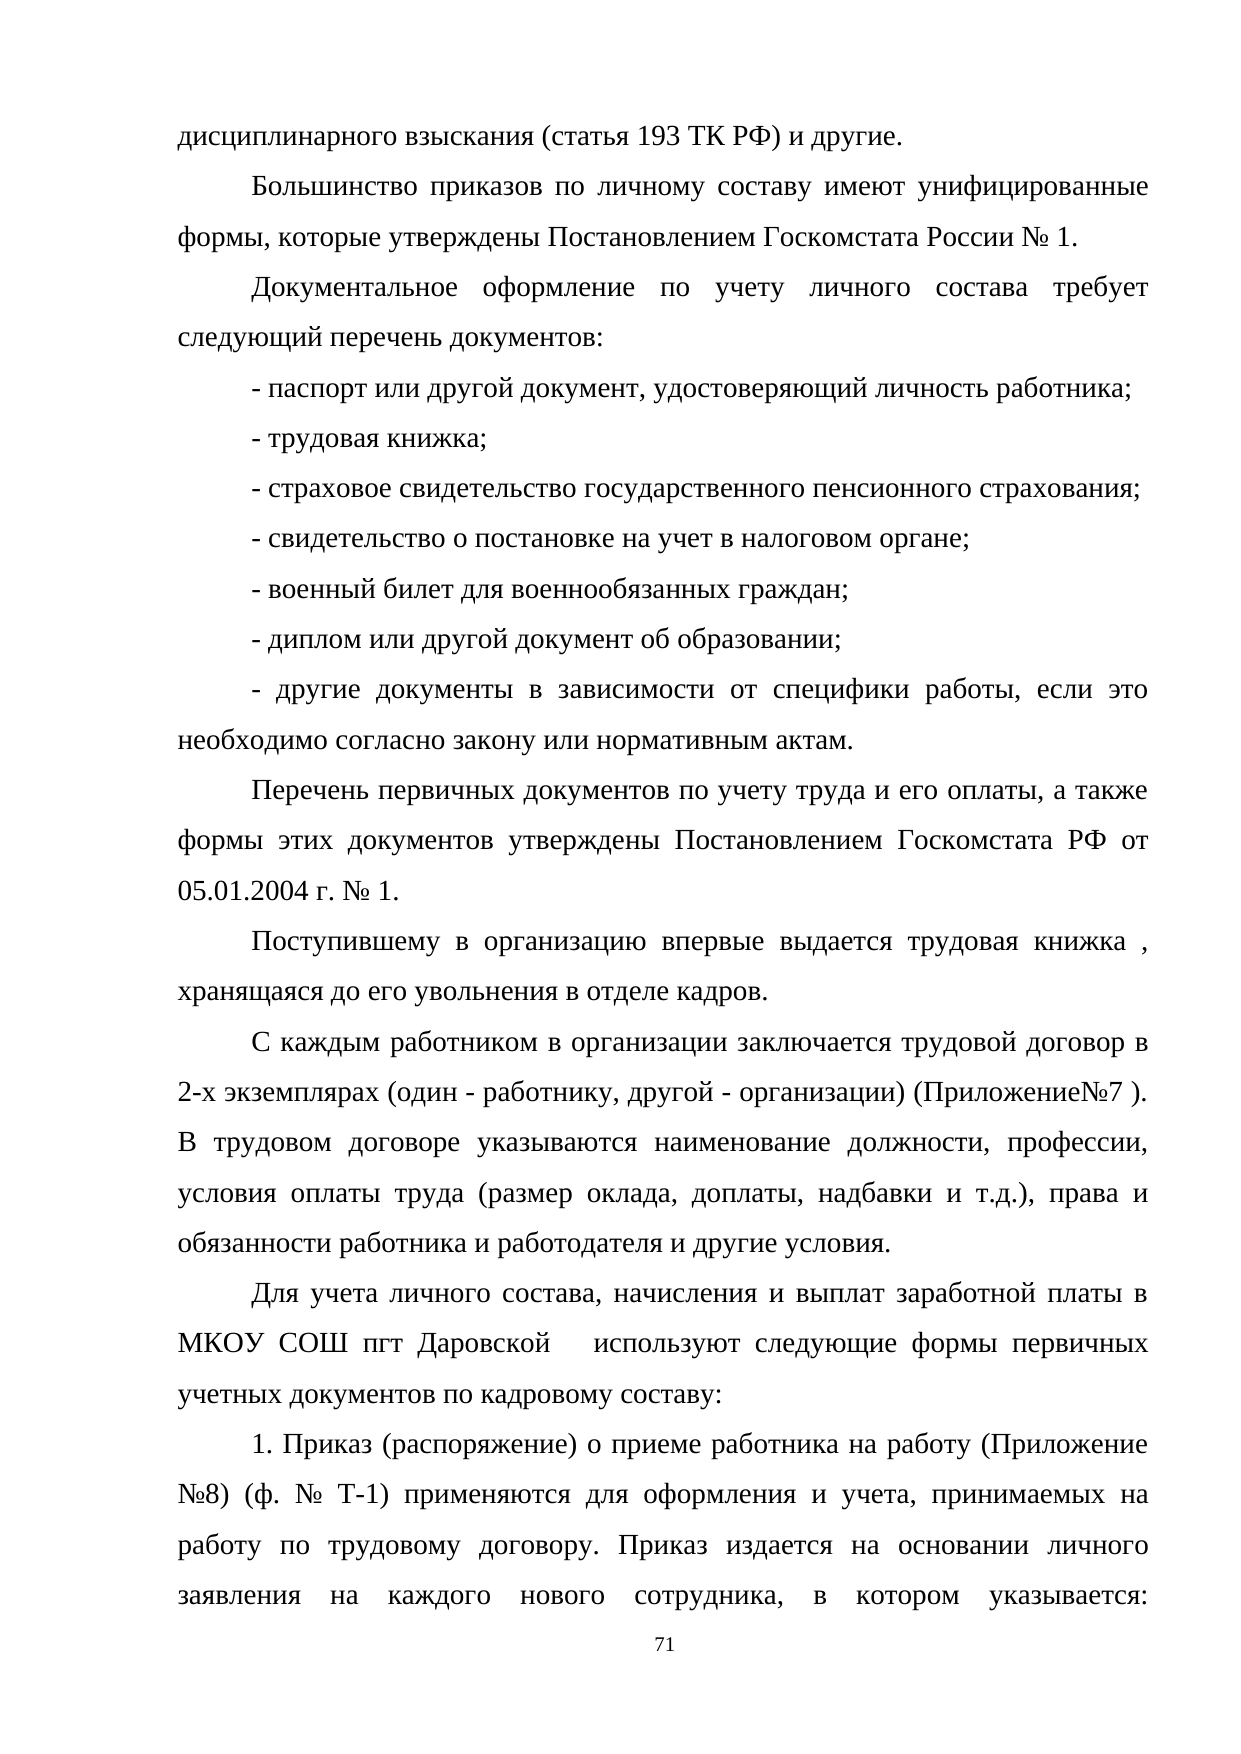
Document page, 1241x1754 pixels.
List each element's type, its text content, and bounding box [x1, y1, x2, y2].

text - диплом или другой документ об образовании; [177, 621, 1149, 655]
text - трудовая книжка; [177, 420, 1149, 453]
text - другие документы в зависимости от специфики работы, если это необходимо согласно закону или нормативным актам. [177, 672, 1149, 755]
text - свидетельство о постановке на учет в налоговом органе; [177, 521, 1149, 554]
text С каждым работником в организации заключается трудовой договор в 2-х экземплярах (один - работнику, другой - организации) (Приложение№7 ). В трудовом договоре указываются наименование должности, профессии, условия оплаты труда (размер оклада, доплаты, надбавки и т.д.), права и обязанности работника и работодателя и другие условия. [177, 1024, 1149, 1258]
text Документальное оформление по учету личного состава требует следующий перечень документов: [177, 269, 1149, 353]
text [177, 1426, 1149, 1611]
text Перечень первичных документов по учету труда и его оплаты, а также формы этих документов утверждены Постановлением Госкомстата РФ от 05.01.2004 г. № 1. [177, 772, 1149, 906]
text Большинство приказов по личному составу имеют унифицированные формы, которые утверждены Постановлением Госкомстата России № 1. [177, 168, 1149, 252]
text - страховое свидетельство государственного пенсионного страхования; [177, 470, 1149, 504]
text Для учета личного состава, начисления и выплат заработной платы в МКОУ СОШ пгт Даровской используют следующие формы первичных учетных документов по кадровому составу: [177, 1275, 1149, 1409]
text - военный билет для военнообязанных граждан; [177, 571, 1149, 604]
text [177, 118, 1149, 152]
text - паспорт или другой документ, удостоверяющий личность работника; [177, 370, 1149, 403]
text Поступившему в организацию впервые выдается трудовая книжка , хранящаяся до его увольнения в отделе кадров. [177, 923, 1149, 1007]
